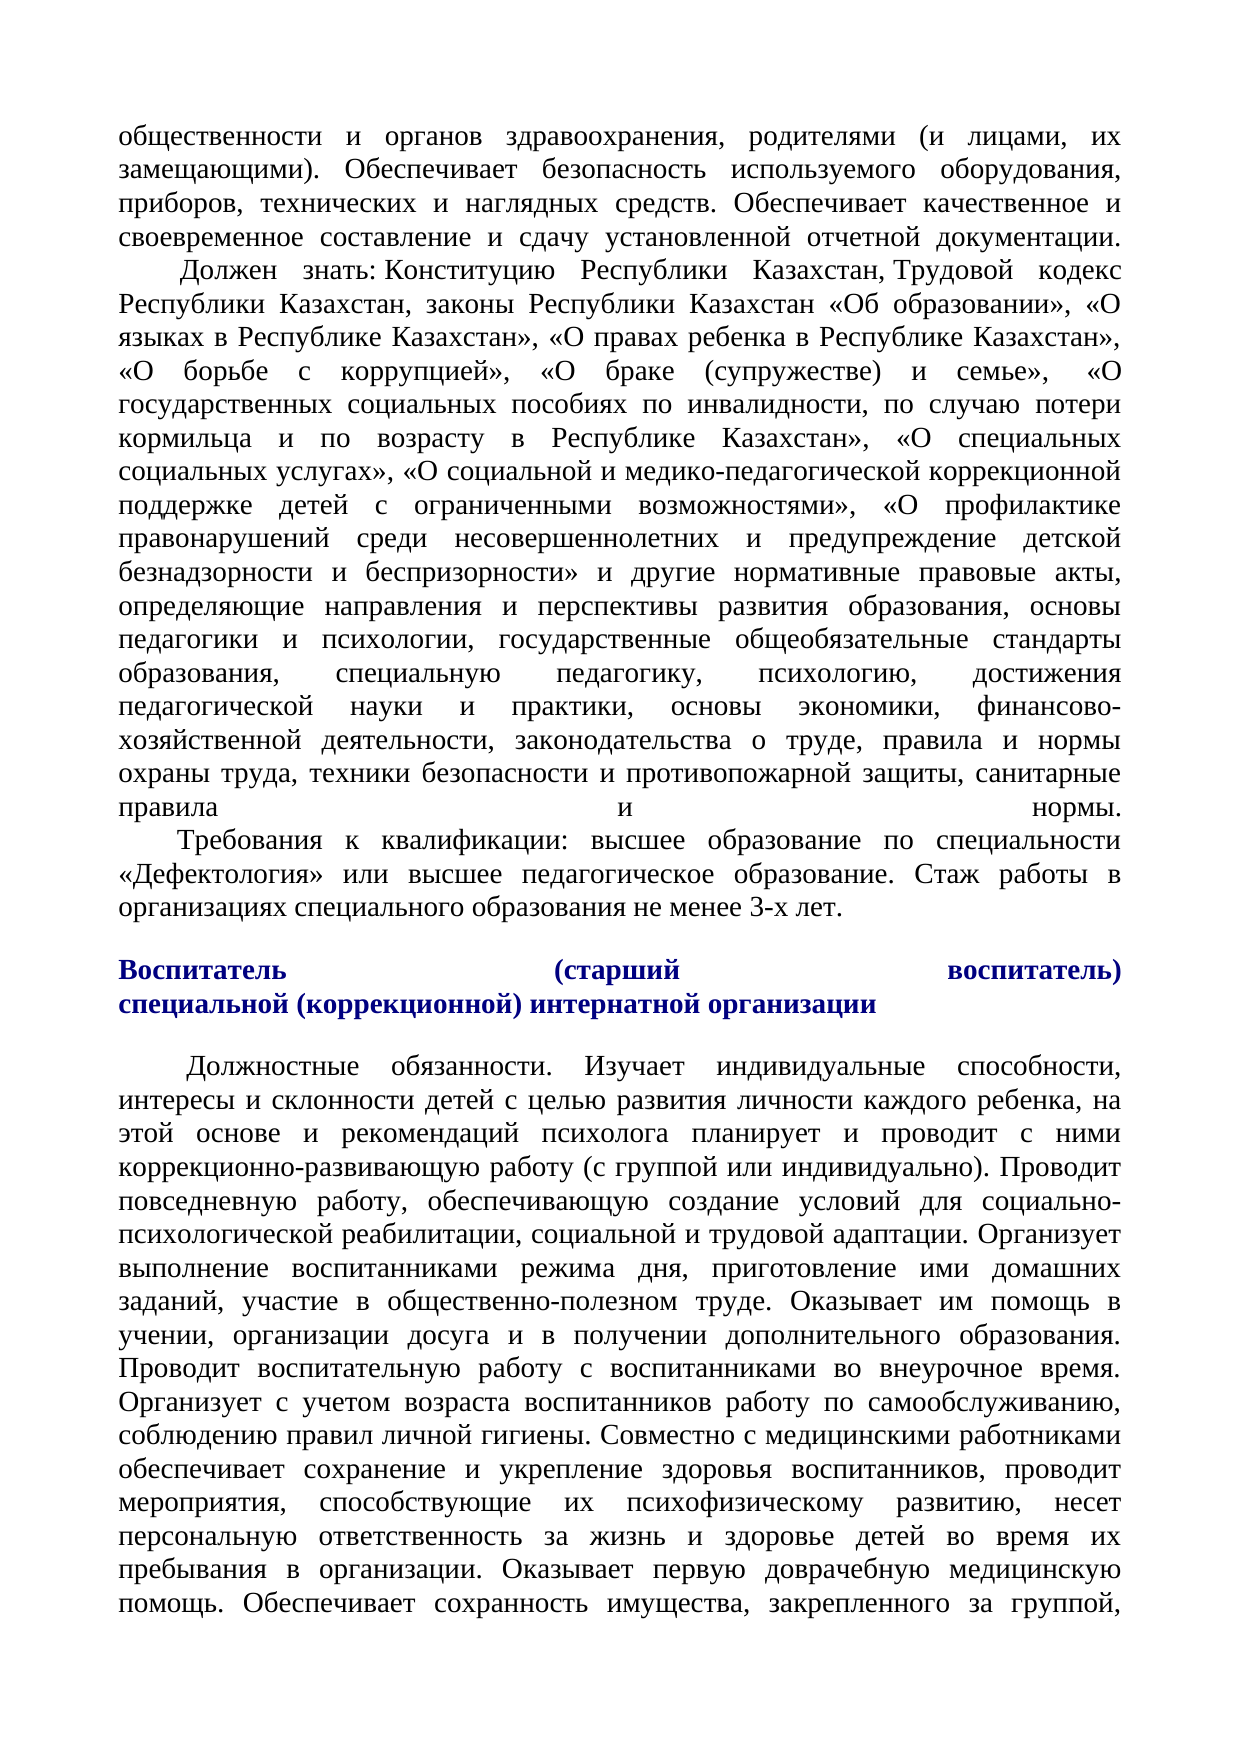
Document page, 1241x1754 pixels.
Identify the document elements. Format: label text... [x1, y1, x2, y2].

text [118, 1048, 1122, 1619]
text Воспитатель (старший воспитатель) специальной (коррекционной) интернатной организации [118, 952, 1122, 1019]
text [118, 118, 1122, 923]
